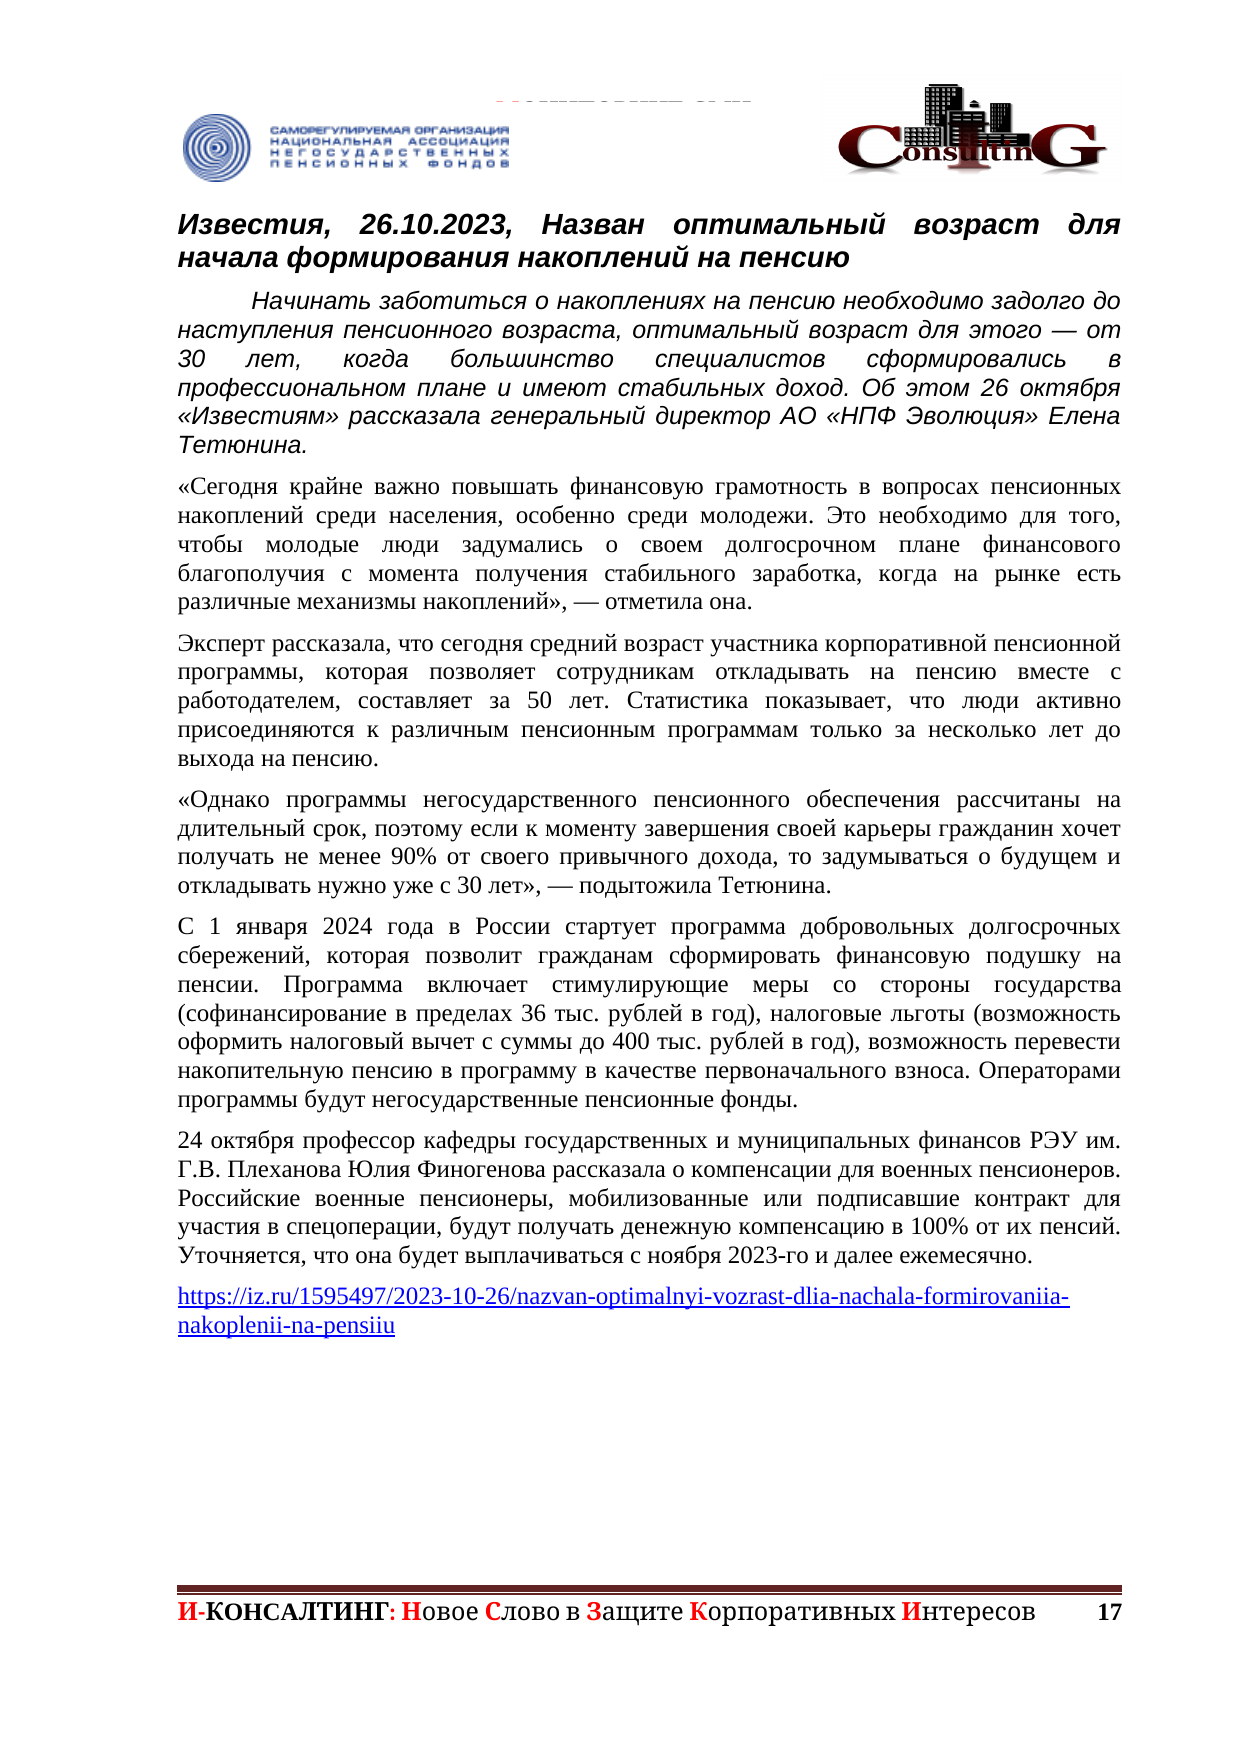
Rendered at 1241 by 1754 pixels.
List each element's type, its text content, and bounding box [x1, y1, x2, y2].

text «Сегодня крайне важно повышать финансовую грамотность в вопросах пенсионных накоплений среди населения, особенно среди молодежи. Это необходимо для того, чтобы молодые люди задумались о своем долгосрочном плане финансового благополучия с момента получения стабильного заработка, когда на рынке есть различные механизмы накоплений», — отметила она. [177, 471, 1122, 615]
picture [821, 73, 1122, 182]
text «Однако программы негосударственного пенсионного обеспечения рассчитаны на длительный срок, поэтому если к моменту завершения своей карьеры гражданин хочет получать не менее 90% от своего привычного дохода, то задумываться о будущем и откладывать нужно уже с 30 лет», — подытожила Тетюнина. [177, 784, 1122, 899]
picture [183, 114, 509, 182]
text https://iz.ru/1595497/2023-10-26/nazvan-optimalnyi-vozrast-dlia-nachala-formirovaniia-nakoplenii-na-pensiiu [177, 1281, 1122, 1339]
subtitle Начинать заботиться о накоплениях на пенсию необходимо задолго до наступления пенсионного возраста, оптимальный возраст для этого — от 30 лет, когда большинство специалистов сформировались в профессиональном плане и имеют стабильных доход. Об этом 26 октября «Известиям» рассказала генеральный директор АО «НПФ Эволюция» Елена Тетюнина. [177, 286, 1122, 459]
subtitle Известия, 26.10.2023, Назван оптимальный возраст для начала формирования накоплений на пенсию [177, 207, 1122, 274]
text С 1 января 2024 года в России стартует программа добровольных долгосрочных сбережений, которая позволит гражданам сформировать финансовую подушку на пенсии. Программа включает стимулирующие меры со стороны государства (софинансирование в пределах 36 тыс. рублей в год), налоговые льготы (возможность оформить налоговый вычет с суммы до 400 тыс. рублей в год), возможность перевести накопительную пенсию в программу в качестве первоначального взноса. Операторами программы будут негосударственные пенсионные фонды. [177, 911, 1122, 1113]
text Эксперт рассказала, что сегодня средний возраст участника корпоративной пенсионной программы, которая позволяет сотрудникам откладывать на пенсию вместе с работодателем, составляет за 50 лет. Статистика показывает, что люди активно присоединяются к различным пенсионным программам только за несколько лет до выхода на пенсию. [177, 628, 1122, 771]
text 24 октября профессор кафедры государственных и муниципальных финансов РЭУ им. Г.В. Плеханова Юлия Финогенова рассказала о компенсации для военных пенсионеров. Российские военные пенсионеры, мобилизованные или подписавшие контракт для участия в спецоперации, будут получать денежную компенсацию в 100% от их пенсий. Уточняется, что она будет выплачиваться с ноября 2023-го и далее ежемесячно. [177, 1125, 1122, 1269]
